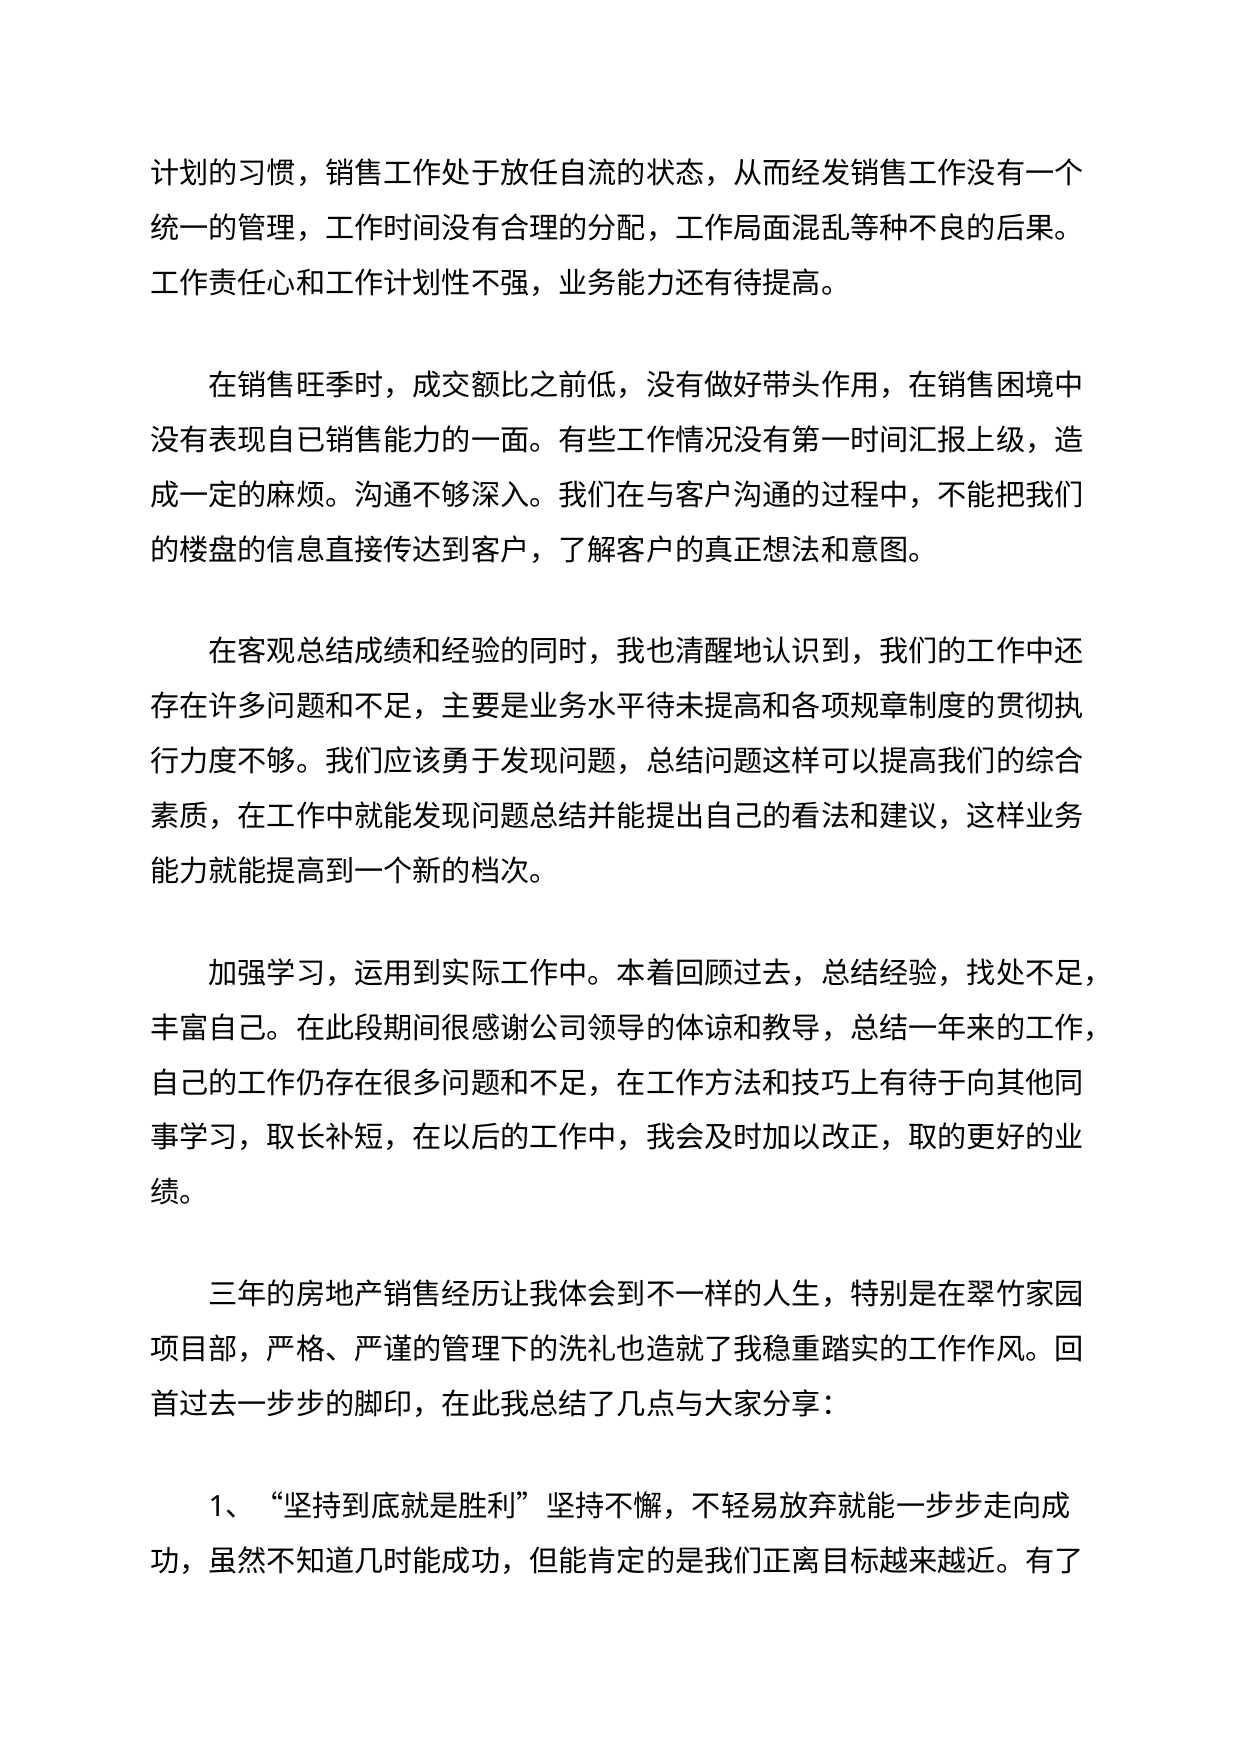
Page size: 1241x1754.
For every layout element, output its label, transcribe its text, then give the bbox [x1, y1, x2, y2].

text 加强学习，运用到实际工作中。本着回顾过去，总结经验，找处不足，丰富自己。在此段期间很感谢公司领导的体谅和教导，总结一年来的工作，自己的工作仍存在很多问题和不足，在工作方法和技巧上有待于向其他同事学习，取长补短，在以后的工作中，我会及时加以改正，取的更好的业绩。 [150, 949, 1090, 1211]
text 在销售旺季时，成交额比之前低，没有做好带头作用，在销售困境中没有表现自已销售能力的一面。有些工作情况没有第一时间汇报上级，造成一定的麻烦。沟通不够深入。我们在与客户沟通的过程中，不能把我们的楼盘的信息直接传达到客户，了解客户的真正想法和意图。 [150, 362, 1090, 568]
text 在客观总结成绩和经验的同时，我也清醒地认识到，我们的工作中还存在许多问题和不足，主要是业务水平待未提高和各项规章制度的贯彻执行力度不够。我们应该勇于发现问题，总结问题这样可以提高我们的综合素质，在工作中就能发现问题总结并能提出自己的看法和建议，这样业务能力就能提高到一个新的档次。 [150, 628, 1090, 890]
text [150, 1482, 1090, 1579]
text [150, 150, 1090, 302]
text 三年的房地产销售经历让我体会到不一样的人生，特别是在翠竹家园项目部，严格、严谨的管理下的洗礼也造就了我稳重踏实的工作作风。回首过去一步步的脚印，在此我总结了几点与大家分享： [150, 1271, 1090, 1423]
